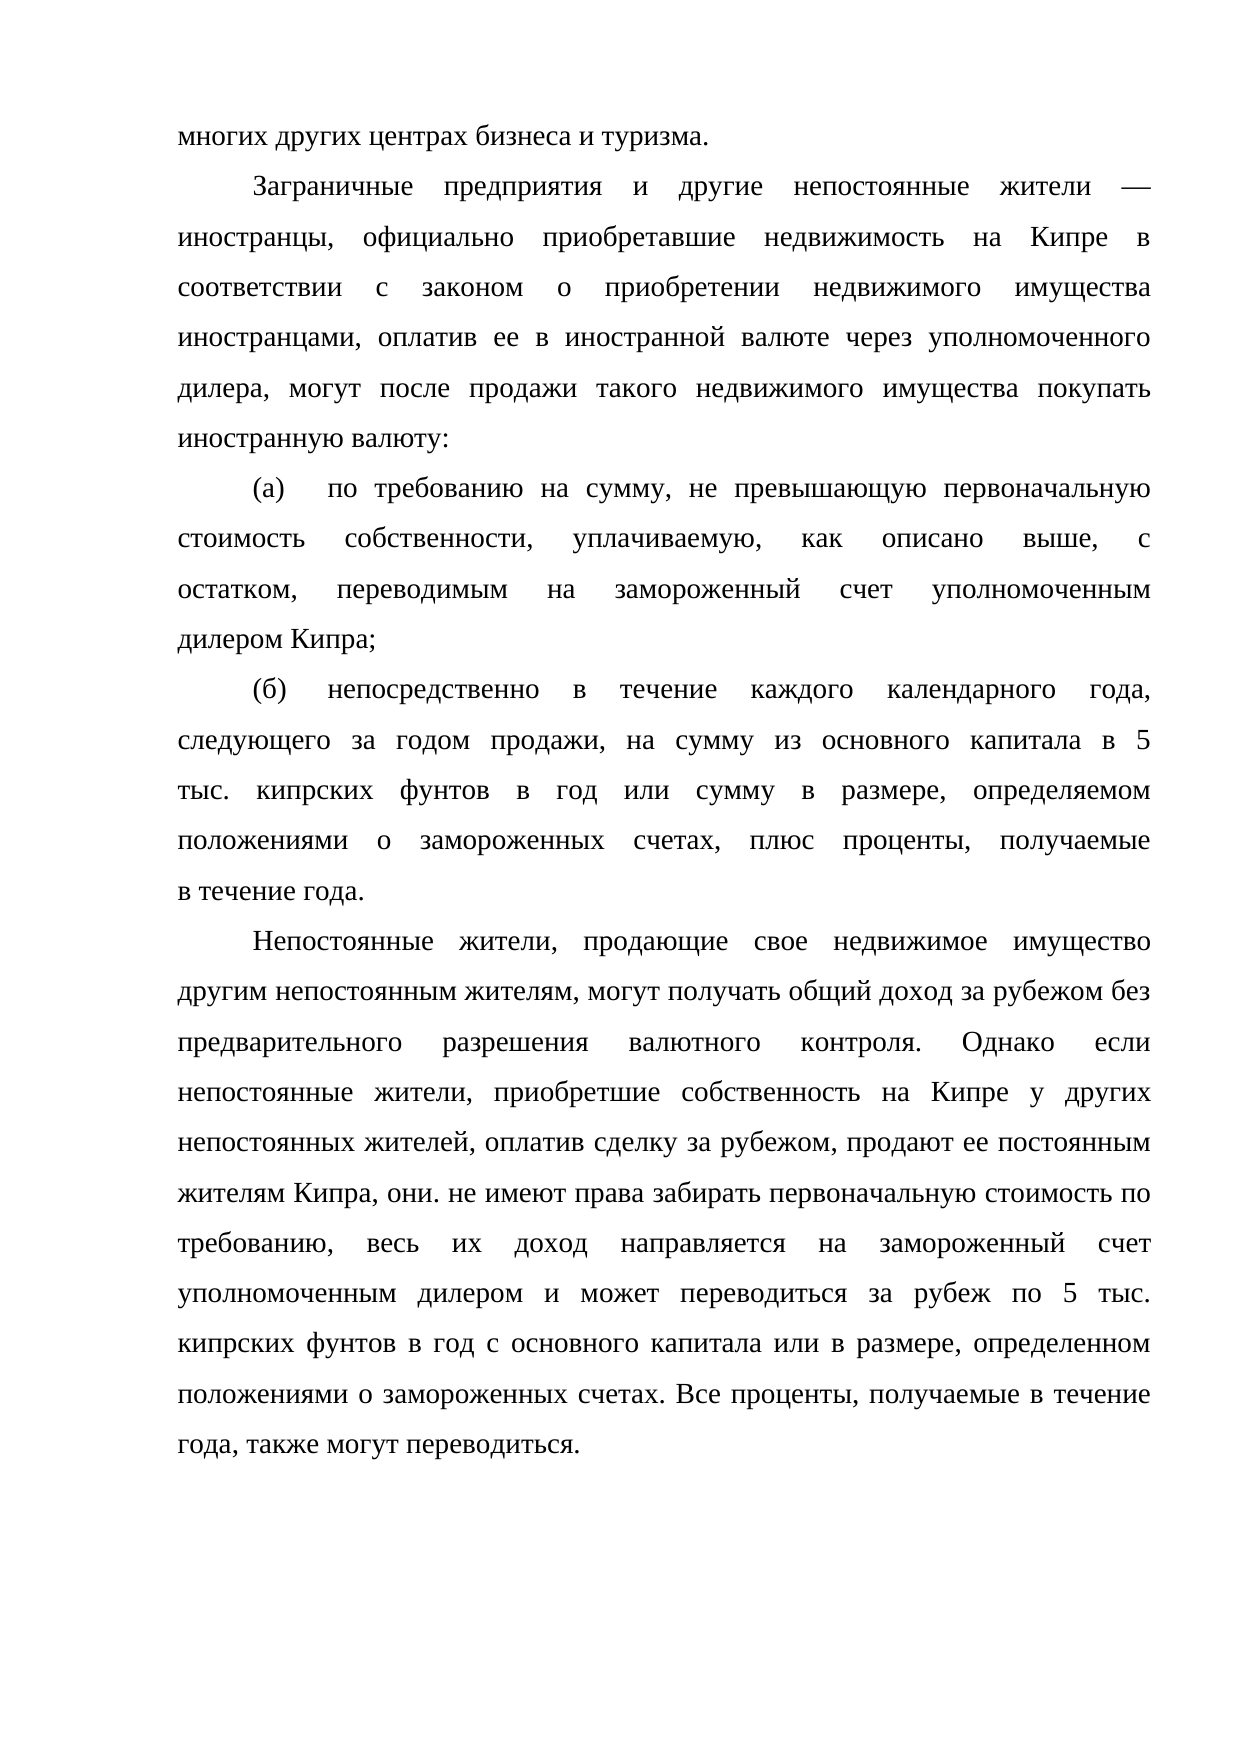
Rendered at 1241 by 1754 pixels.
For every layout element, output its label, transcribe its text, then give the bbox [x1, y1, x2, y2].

text Заграничные предприятия и другие непостоянные жители — иностранцы, официально приобретавшие недвижимость на Кипре в соответствии с законом о приобретении недвижимого имущества иностранцами, оплатив ее в иностранной валюте через уполномоченного дилера, могут после продажи такого недвижимого имущества покупать иностранную валюту: [177, 168, 1152, 453]
text Непостоянные жители, продающие свое недвижимое имущество другим непостоянным жителям, могут получать общий доход за рубежом без предварительного разрешения валютного контроля. Однако если непостоянные жители, приобретшие собственность на Кипре у других непостоянных жителей, оплатив сделку за рубежом, продают ее постоянным жителям Кипра, они. не имеют права забирать первоначальную стоимость по требованию, весь их доход направляется на замороженный счет уполномоченным дилером и может переводиться за рубеж по 5 тыс. кипрских фунтов в год с основного капитала или в размере, определенном положениями о замороженных счетах. Все проценты, получаемые в течение года, также могут переводиться. [177, 923, 1152, 1460]
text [177, 118, 1152, 152]
text (а) по требованию на сумму, не превышающую первоначальную стоимость собственности, уплачиваемую, как описано выше, с остатком, переводимым на замороженный счет уполномоченным дилером Кипра; [177, 470, 1152, 655]
text (б) непосредственно в течение каждого календарного года, следующего за годом продажи, на сумму из основного капитала в 5 тыс. кипрских фунтов в год или сумму в размере, определяемом положениями о замороженных счетах, плюс проценты, получаемые в течение года. [177, 672, 1152, 906]
